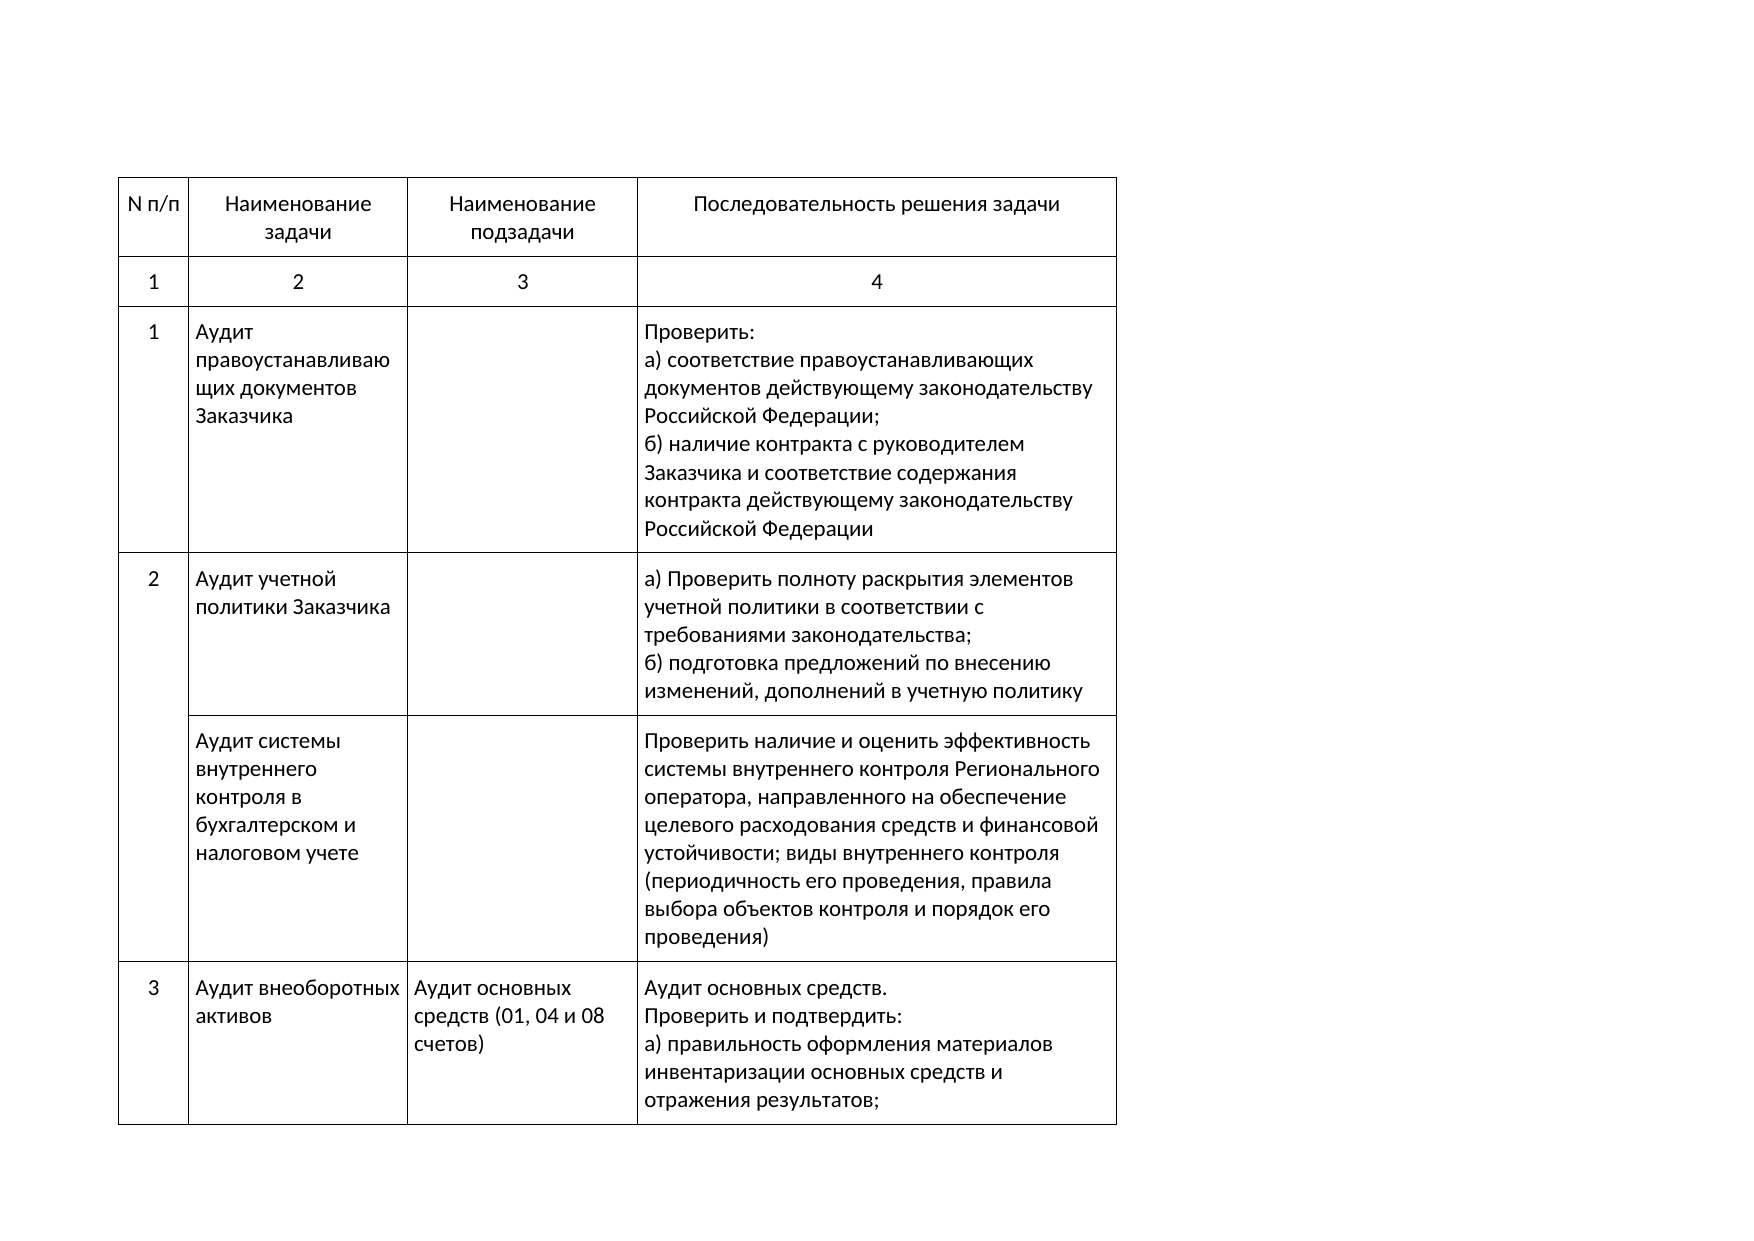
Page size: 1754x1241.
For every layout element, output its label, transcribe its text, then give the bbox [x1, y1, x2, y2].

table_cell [189, 962, 407, 1123]
table_header N п/п [119, 178, 188, 256]
table_cell 3 [119, 962, 188, 1123]
table_header Наименование задачи [189, 178, 407, 256]
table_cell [638, 962, 1116, 1123]
table_cell [408, 307, 637, 552]
table_cell 1 [119, 257, 188, 306]
table_cell 3 [408, 257, 637, 306]
table_cell [408, 716, 637, 961]
table_cell [408, 553, 637, 715]
table_header Наименование подзадачи [408, 178, 637, 256]
table_cell 1 [119, 307, 188, 552]
table_cell а) Проверить полноту раскрытия элементов учетной политики в соответствии с требованиями законодательства; б) подготовка предложений по внесению изменений, дополнений в учетную политику [638, 553, 1116, 715]
table_cell 4 [638, 257, 1116, 306]
table_header Последовательность решения задачи [638, 178, 1116, 256]
table_cell 2 [189, 257, 407, 306]
table_cell Проверить наличие и оценить эффективность системы внутреннего контроля Регионального оператора, направленного на обеспечение целевого расходования средств и финансовой устойчивости; виды внутреннего контроля (периодичность его проведения, правила выбора объектов контроля и порядок его проведения) [638, 716, 1116, 961]
table_cell Аудит системы внутреннего контроля в бухгалтерском и налоговом учете [189, 716, 407, 961]
table_cell 2 [119, 553, 188, 961]
table_cell Аудит правоустанавливающих документов Заказчика [189, 307, 407, 552]
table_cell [408, 962, 637, 1123]
table_cell Аудит учетной политики Заказчика [189, 553, 407, 715]
table_cell Проверить: а) соответствие правоустанавливающих документов действующему законодательству Российской Федерации; б) наличие контракта с руководителем Заказчика и соответствие содержания контракта действующему законодательству Российской Федерации [638, 307, 1116, 552]
